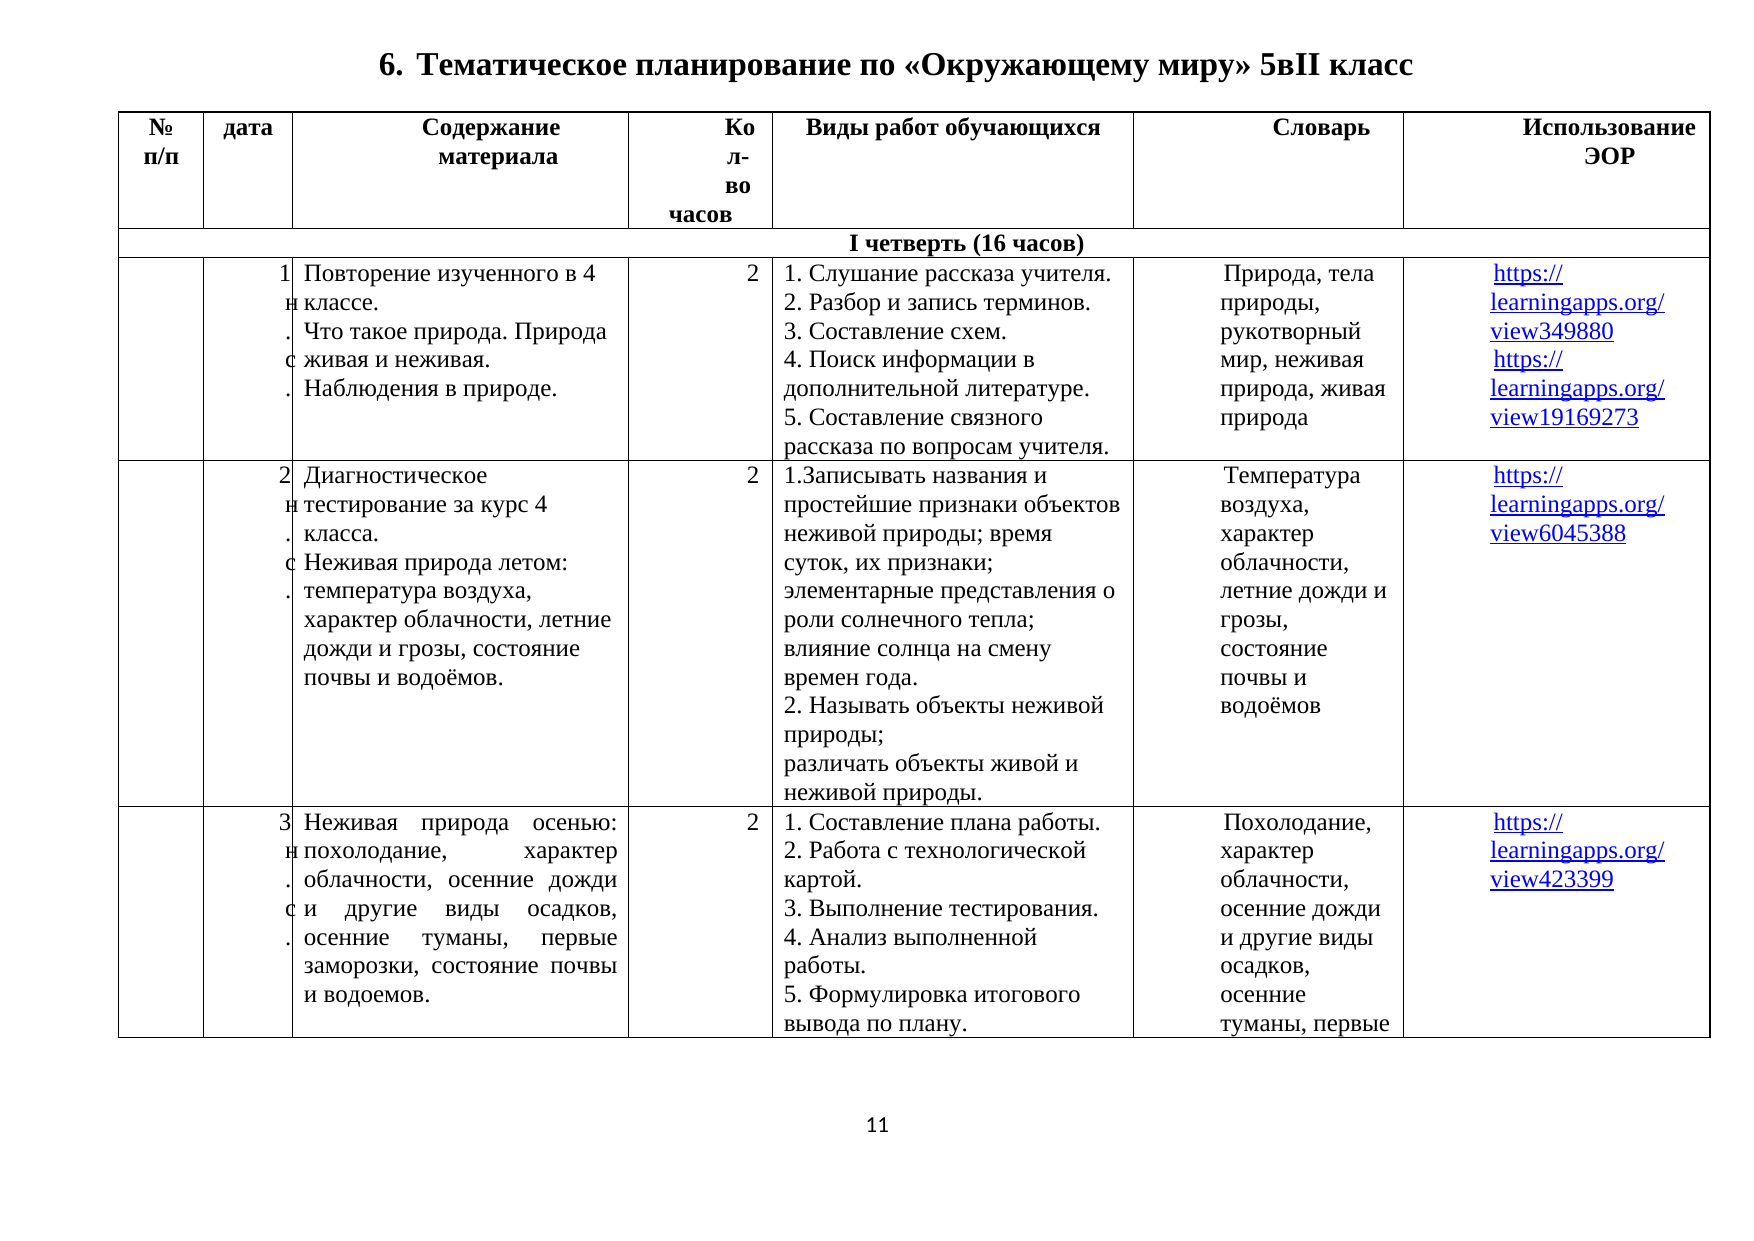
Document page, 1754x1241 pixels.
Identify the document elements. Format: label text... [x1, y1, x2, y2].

table_cell 1н.с. [204, 258, 292, 459]
table_header Содержание материала [293, 113, 628, 227]
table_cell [1404, 807, 1709, 1037]
table_header дата [204, 113, 292, 227]
table_cell 2 [629, 258, 772, 459]
table_cell https://learningapps.org/view6045388 [1404, 461, 1709, 806]
table_cell 1. Слушание рассказа учителя. 2. Разбор и запись терминов. 3. Составление схем. 4. Поиск информации в дополнительной литературе. 5. Составление связного рассказа по вопросам учителя. [773, 258, 1133, 459]
table_cell Природа, тела природы, рукотворный мир, неживая природа, живая природа [1134, 258, 1403, 459]
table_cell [773, 807, 1133, 1037]
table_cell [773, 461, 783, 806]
table_header Использование ЭОР [1404, 113, 1709, 227]
table_cell 2н.с. [204, 461, 292, 806]
table_cell 2 [119, 461, 203, 806]
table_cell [293, 807, 628, 1037]
table_header Кол-во часов [629, 113, 772, 227]
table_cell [1134, 807, 1403, 1037]
table_cell 2 [629, 807, 772, 1037]
table_cell 1 [119, 258, 203, 459]
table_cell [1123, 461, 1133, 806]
table_cell Повторение изученного в 4 классе. Что такое природа. Природа живая и неживая. Наблюдения в природе. [293, 258, 628, 459]
table_cell Температура воздуха, характер облачности, летние дожди и грозы, состояние почвы и водоёмов [1134, 461, 1403, 806]
table_cell Диагностическое тестирование за курс 4 класса. Неживая природа летом: температура воздуха, характер облачности, летние дожди и грозы, состояние почвы и водоёмов. [293, 461, 628, 806]
table_cell 3н.с. [204, 807, 292, 1037]
table_header Словарь [1134, 113, 1403, 227]
list Тематическое планирование по «Окружающему миру» 5вII класс [156, 44, 1636, 83]
table_cell https://learningapps.org/view349880 https://learningapps.org/view19169273 [1404, 258, 1709, 459]
table_header Виды работ обучающихся [773, 113, 1133, 227]
table_cell 2 [629, 461, 772, 806]
table_cell I четверть (16 часов) [119, 229, 1709, 257]
table_cell 3 [119, 807, 203, 1037]
table_header № п/п [119, 113, 203, 227]
